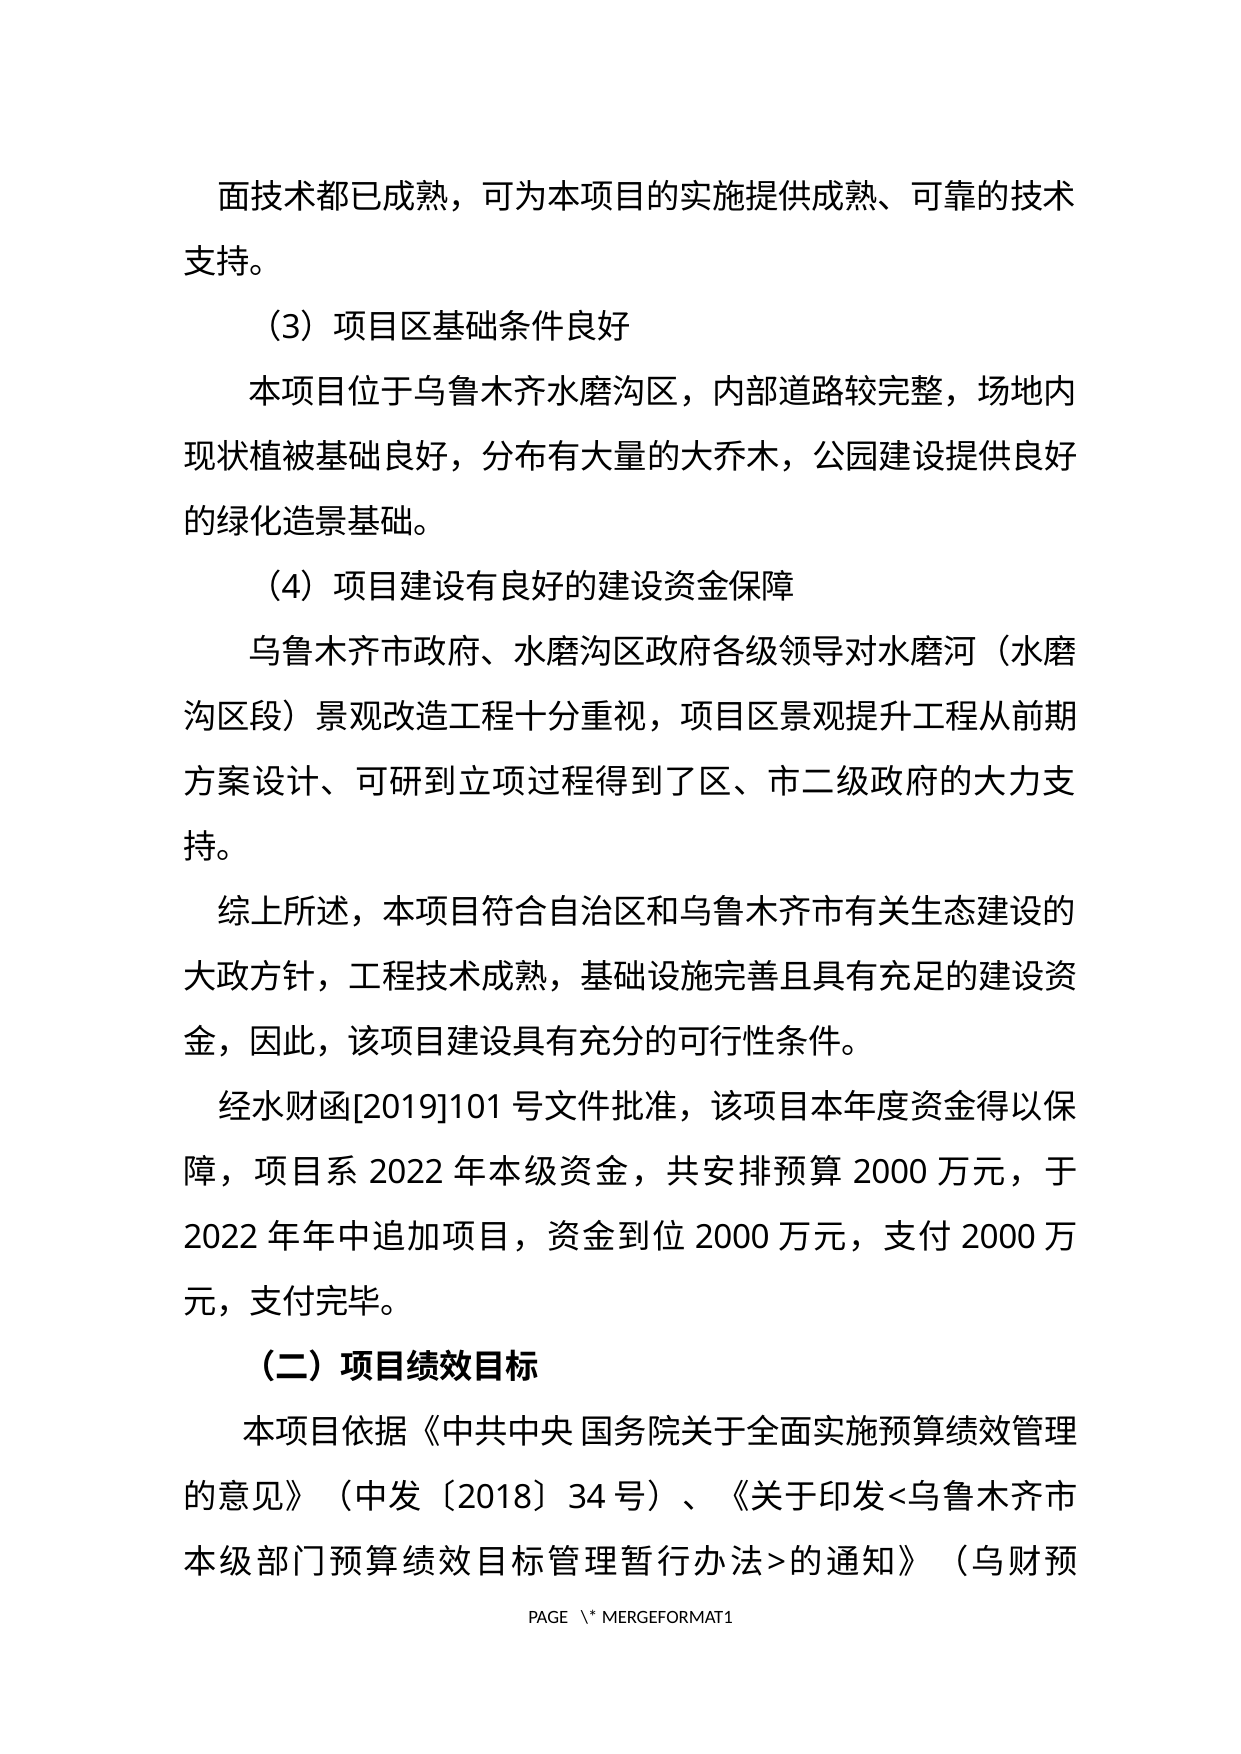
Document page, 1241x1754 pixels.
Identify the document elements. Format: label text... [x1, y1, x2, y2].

list 本项目位于乌鲁木齐水磨沟区，内部道路较完整，场地内现状植被基础良好，分布有大量的大乔木，公园建设提供良好的绿化造景基础。 [183, 357, 1078, 552]
list 项目区基础条件良好 [183, 292, 1078, 357]
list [183, 162, 1078, 292]
list 项目建设有良好的建设资金保障 [183, 552, 1078, 617]
list 乌鲁木齐市政府、水磨沟区政府各级领导对水磨河（水磨沟区段）景观改造工程十分重视，项目区景观提升工程从前期方案设计、可研到立项过程得到了区、市二级政府的大力支持。 综上所述，本项目符合自治区和乌鲁木齐市有关生态建设的大政方针，工程技术成熟，基础设施完善且具有充足的建设资金，因此，该项目建设具有充分的可行性条件。 经水财函[2019]101号文件批准，该项目本年度资金得以保障，项目系2022年本级资金，共安排预算2000万元，于2022年年中追加项目，资金到位2000万元，支付2000万元，支付完毕。 [183, 617, 1078, 1332]
text （二）项目绩效目标 [183, 1332, 1078, 1397]
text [183, 1397, 1078, 1592]
